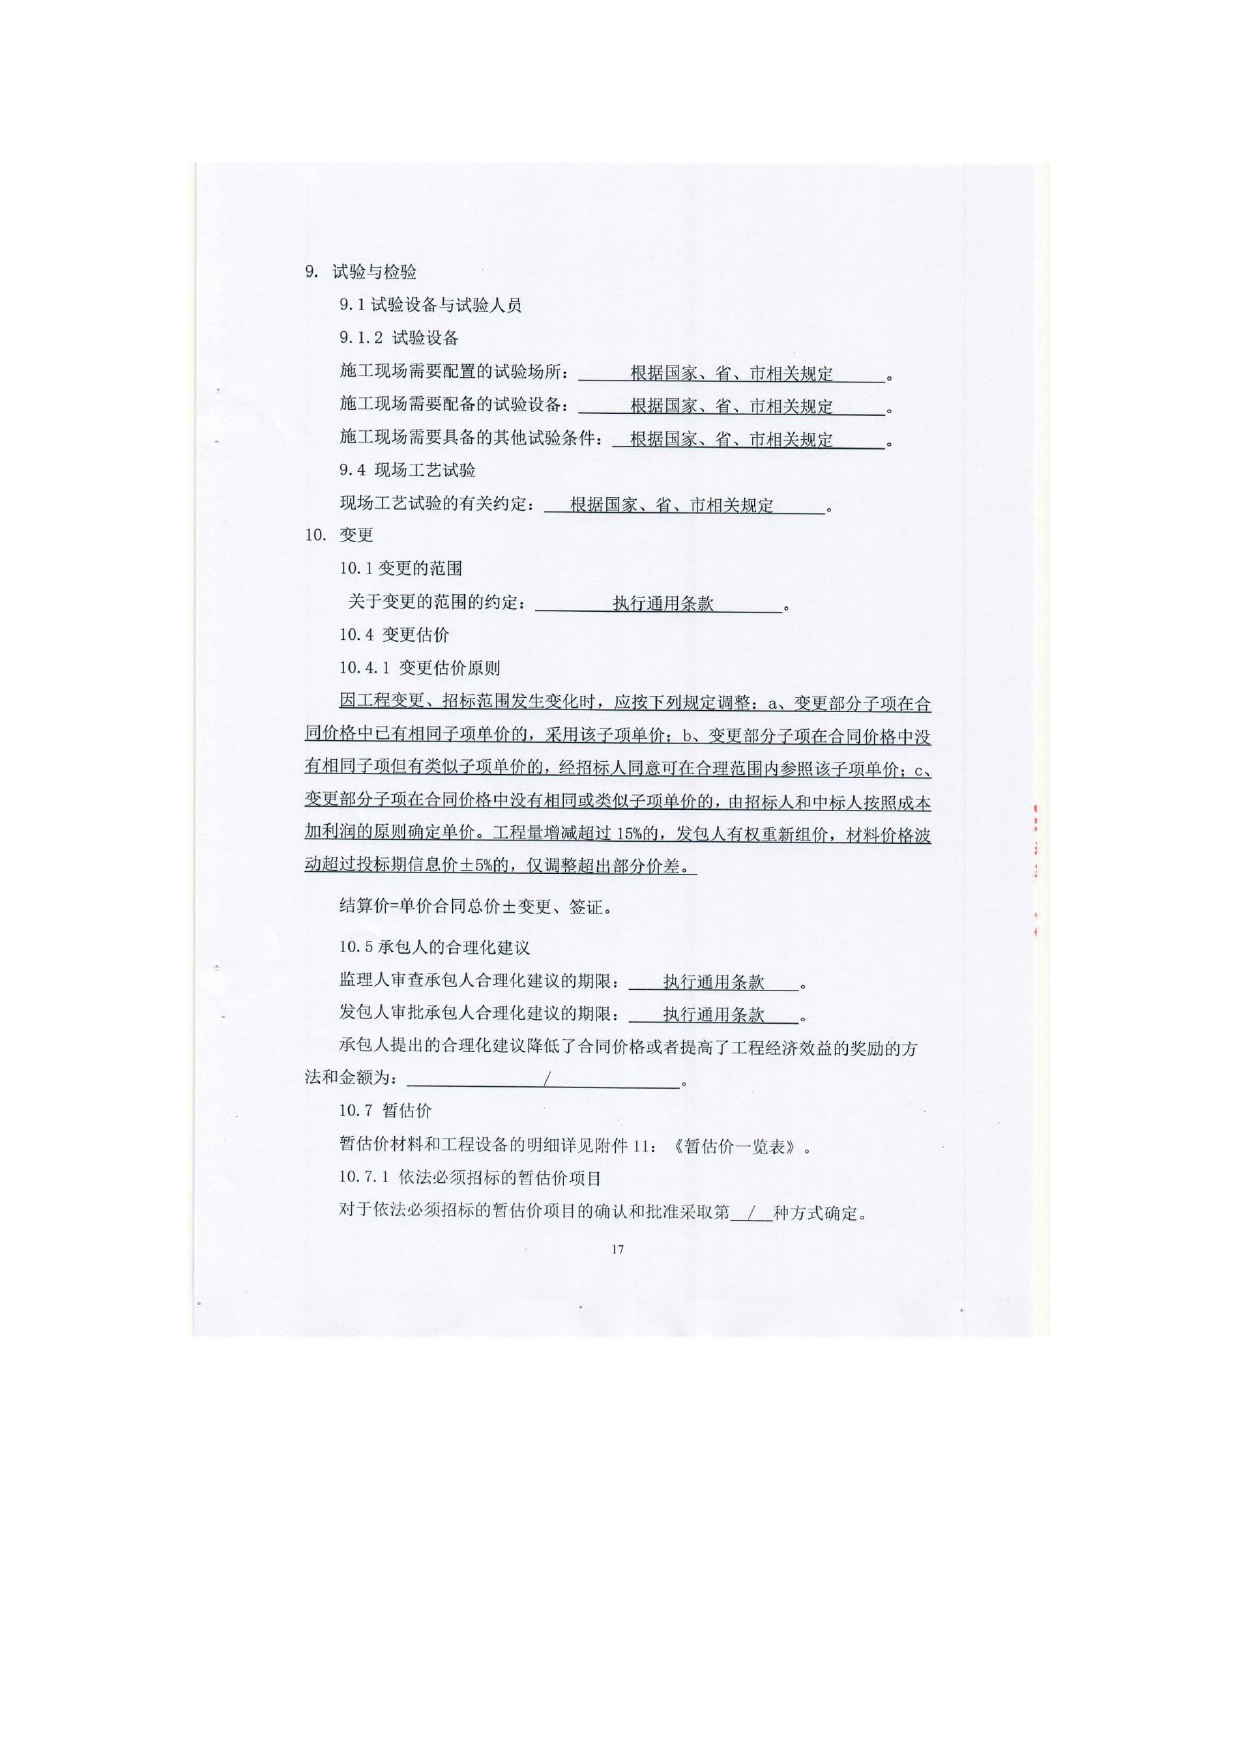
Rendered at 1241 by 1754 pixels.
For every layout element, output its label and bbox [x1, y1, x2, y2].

picture [187, 162, 1052, 1586]
